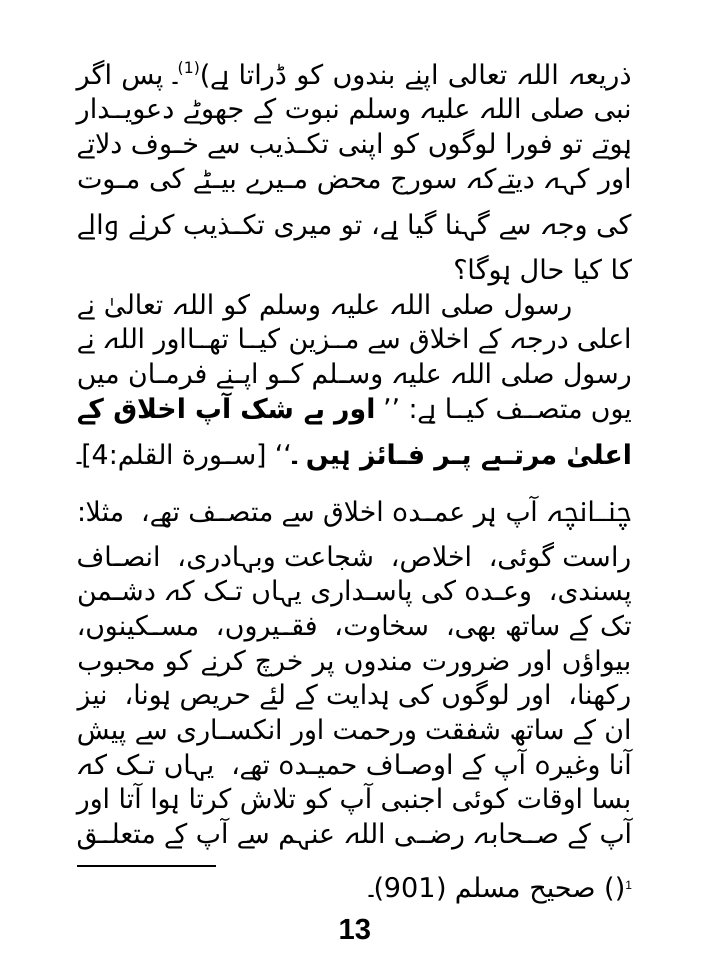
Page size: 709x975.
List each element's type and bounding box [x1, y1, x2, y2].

text [77, 59, 632, 286]
text [77, 289, 632, 850]
